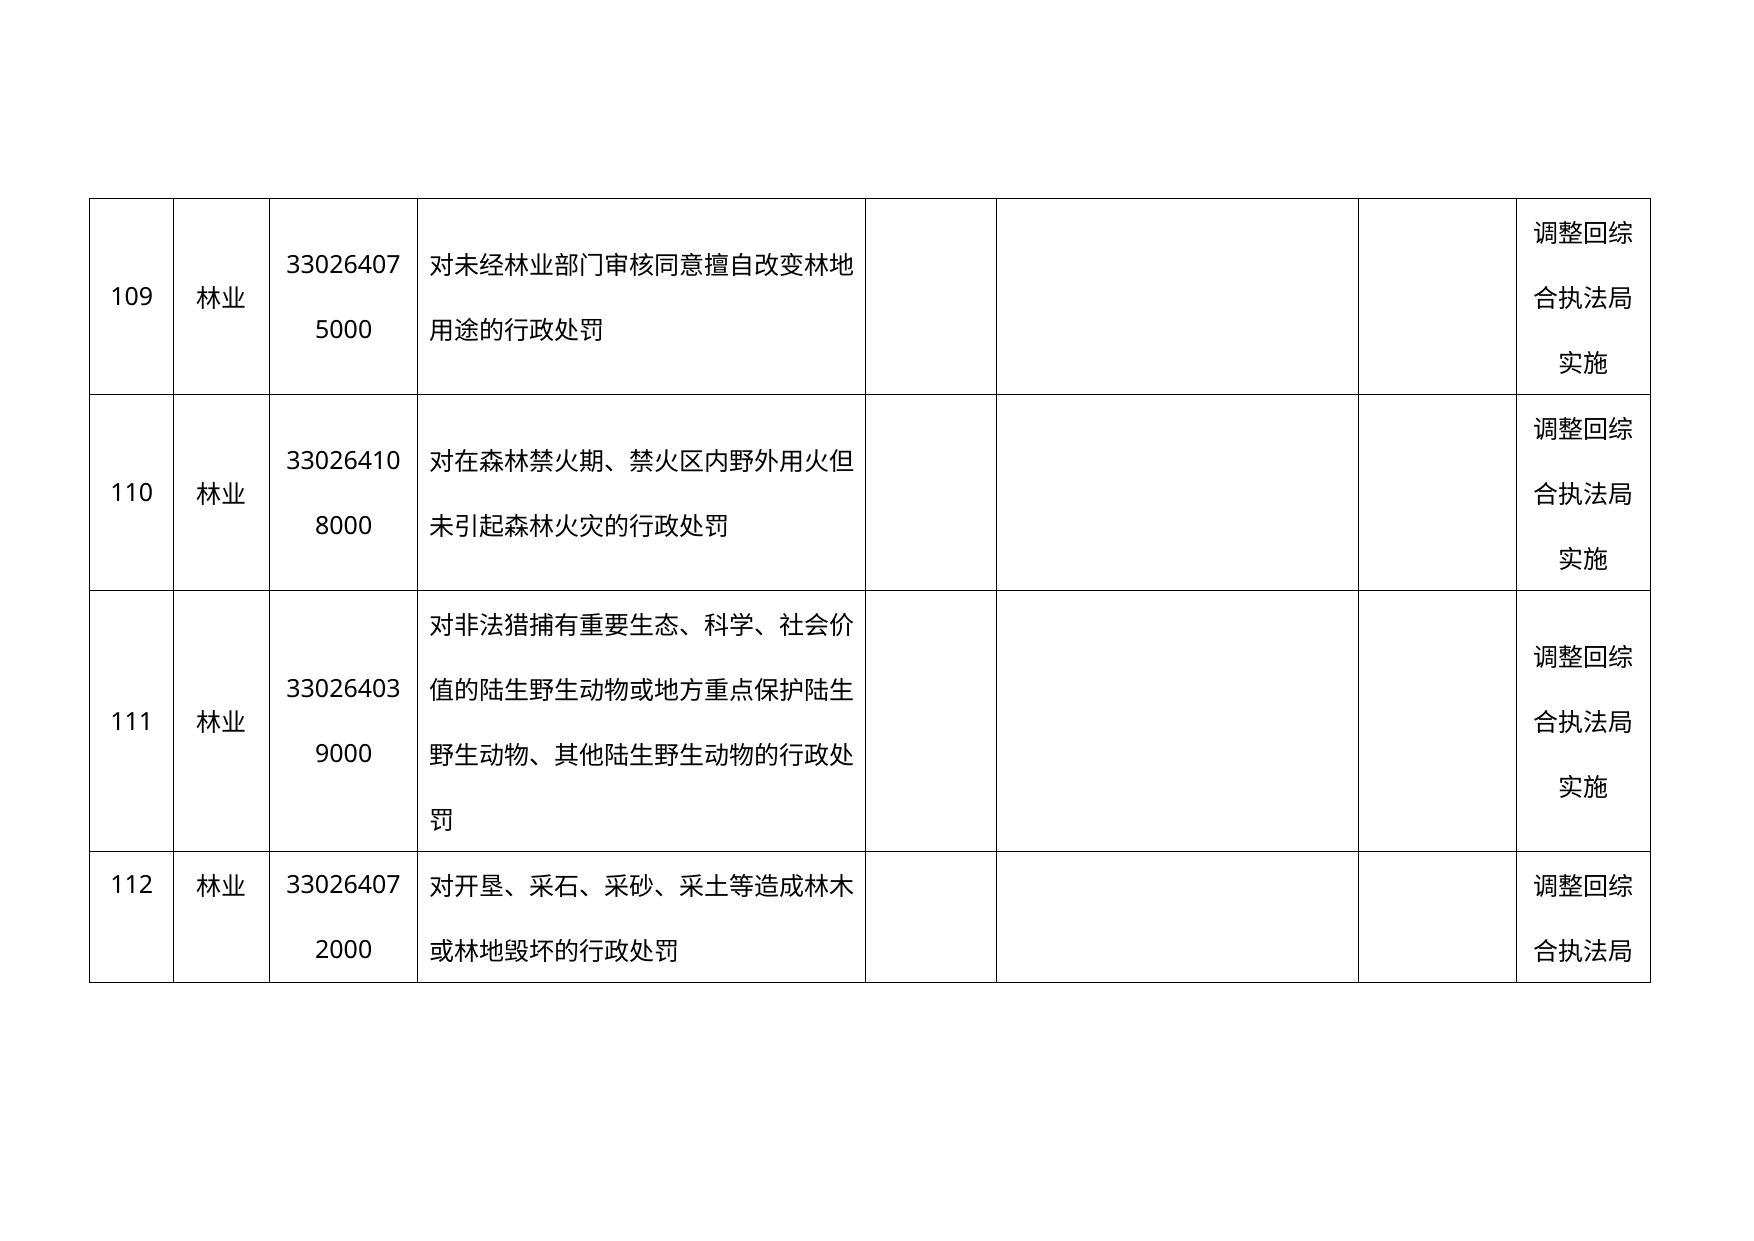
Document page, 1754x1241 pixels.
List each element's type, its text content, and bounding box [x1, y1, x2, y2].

table_cell 330264072000 [270, 852, 417, 982]
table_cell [418, 852, 865, 982]
table_cell 林业 [174, 199, 269, 394]
table_cell [866, 395, 996, 590]
table_cell [1359, 591, 1516, 851]
table_cell 110 [90, 395, 173, 590]
table_cell [997, 395, 1358, 590]
table_cell 调整回综合执法局实施 [1517, 395, 1650, 590]
table_cell 112 [90, 852, 173, 982]
table_cell 调整回综合执法局实施 [1517, 591, 1650, 851]
table_cell [1359, 199, 1516, 394]
table_cell 对未经林业部门审核同意擅自改变林地用途的行政处罚 [418, 199, 865, 394]
table_cell [997, 199, 1358, 394]
table_cell [997, 591, 1358, 851]
table_cell 对非法猎捕有重要生态、科学、社会价值的陆生野生动物或地方重点保护陆生野生动物、其他陆生野生动物的行政处罚 [418, 591, 865, 851]
table_cell 林业 [174, 852, 269, 982]
table_cell 调整回综合执法局实施 [1517, 852, 1650, 982]
table_cell [866, 199, 996, 394]
table_cell 111 [90, 591, 173, 851]
table_cell 调整回综合执法局实施 [1517, 199, 1650, 394]
table_cell 330264039000 [270, 591, 417, 851]
table_cell 林业 [174, 591, 269, 851]
table_cell [997, 852, 1358, 982]
table_cell 330264075000 [270, 199, 417, 394]
table_cell [866, 591, 996, 851]
table_cell [1359, 852, 1516, 982]
table_cell 109 [90, 199, 173, 394]
table_cell 对在森林禁火期、禁火区内野外用火但未引起森林火灾的行政处罚 [418, 395, 865, 590]
table_cell [866, 852, 996, 982]
table_cell [1359, 395, 1516, 590]
table_cell 林业 [174, 395, 269, 590]
table_cell 330264108000 [270, 395, 417, 590]
